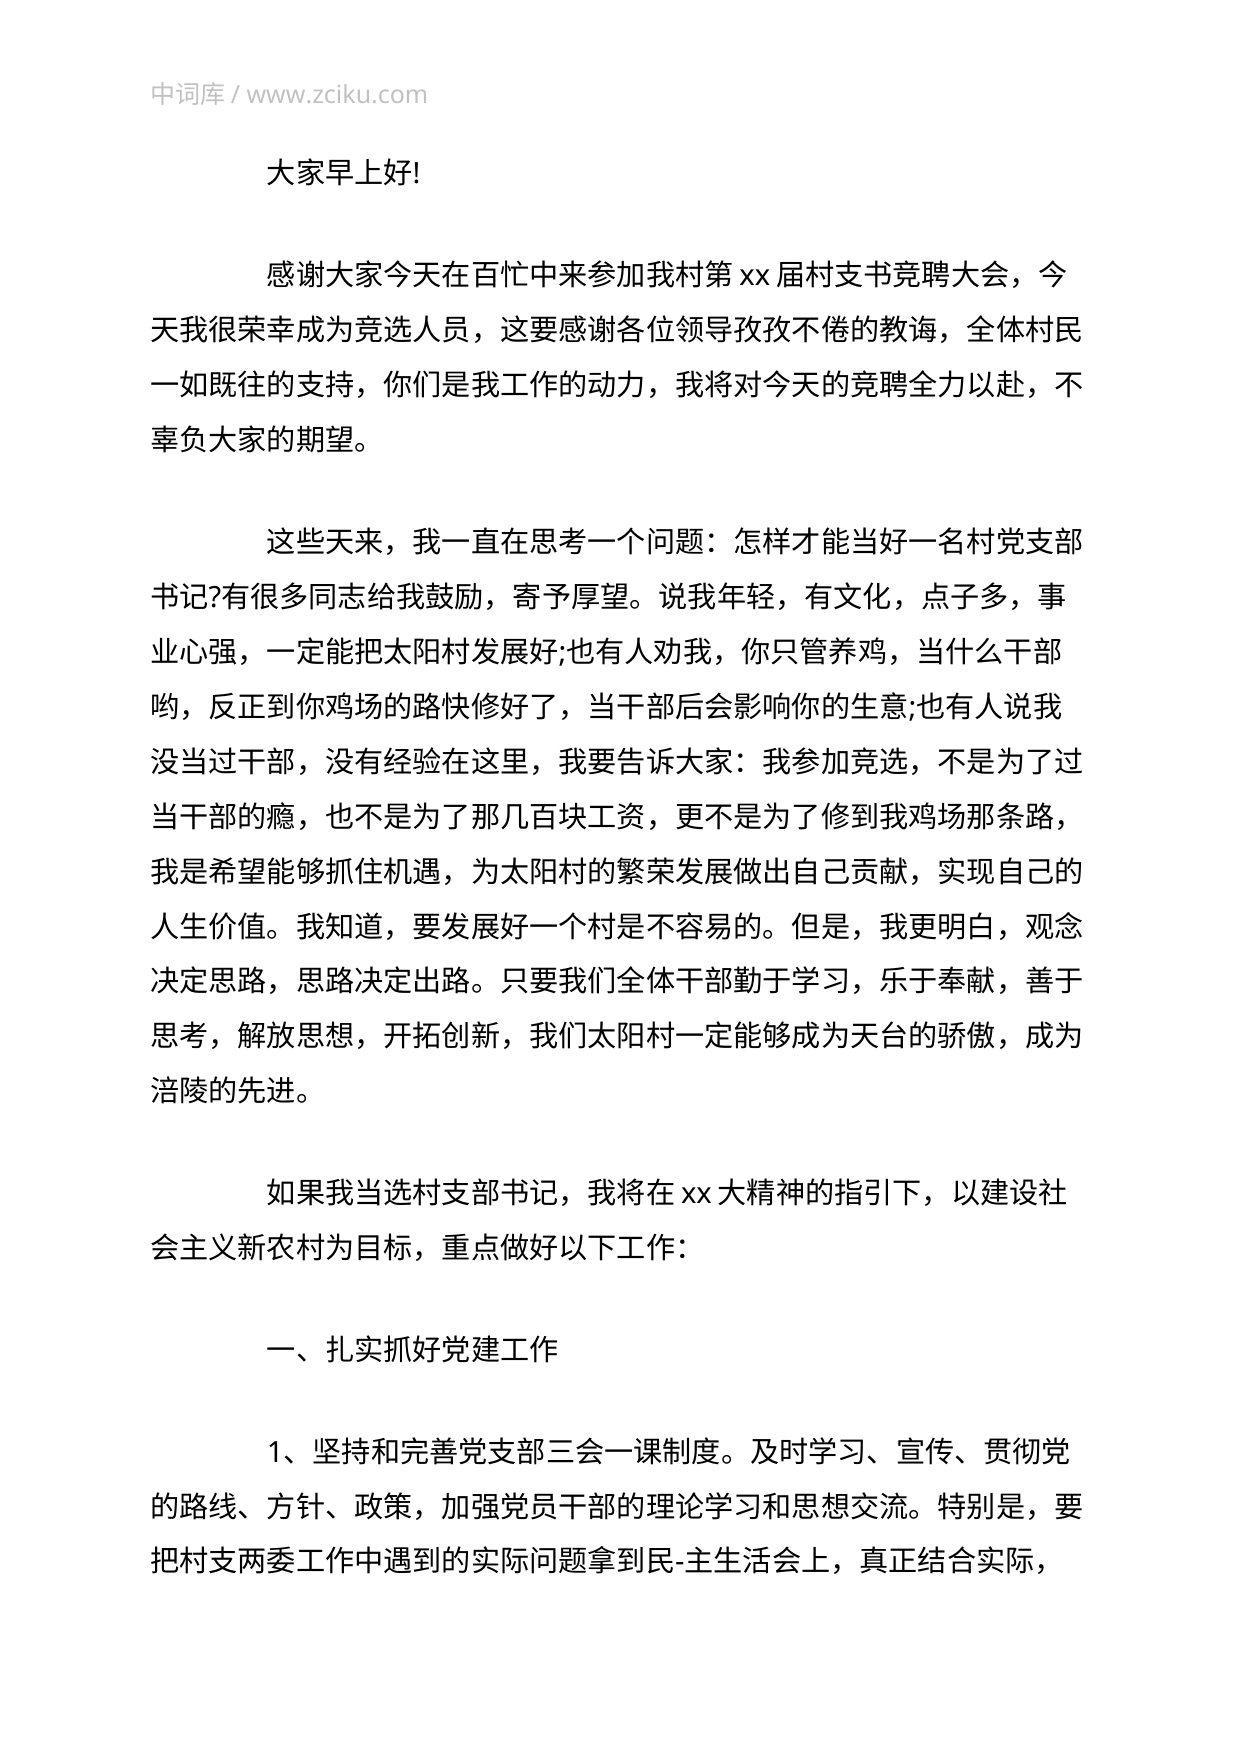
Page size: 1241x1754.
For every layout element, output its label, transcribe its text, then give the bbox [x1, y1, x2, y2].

text 如果我当选村支部书记，我将在xx大精神的指引下，以建设社会主义新农村为目标，重点做好以下工作： [150, 1169, 1090, 1267]
text 大家早上好! [150, 150, 1090, 192]
text 这些天来，我一直在思考一个问题：怎样才能当好一名村党支部书记?有很多同志给我鼓励，寄予厚望。说我年轻，有文化，点子多，事业心强，一定能把太阳村发展好;也有人劝我，你只管养鸡，当什么干部哟，反正到你鸡场的路快修好了，当干部后会影响你的生意;也有人说我没当过干部，没有经验在这里，我要告诉大家：我参加竞选，不是为了过当干部的瘾，也不是为了那几百块工资，更不是为了修到我鸡场那条路，我是希望能够抓住机遇，为太阳村的繁荣发展做出自己贡献，实现自己的人生价值。我知道，要发展好一个村是不容易的。但是，我更明白，观念决定思路，思路决定出路。只要我们全体干部勤于学习，乐于奉献，善于思考，解放思想，开拓创新，我们太阳村一定能够成为天台的骄傲，成为涪陵的先进。 [150, 518, 1090, 1110]
text 感谢大家今天在百忙中来参加我村第xx届村支书竞聘大会，今天我很荣幸成为竞选人员，这要感谢各位领导孜孜不倦的教诲，全体村民一如既往的支持，你们是我工作的动力，我将对今天的竞聘全力以赴，不辜负大家的期望。 [150, 252, 1090, 459]
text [150, 1428, 1090, 1580]
text 一、扎实抓好党建工作 [150, 1326, 1090, 1369]
